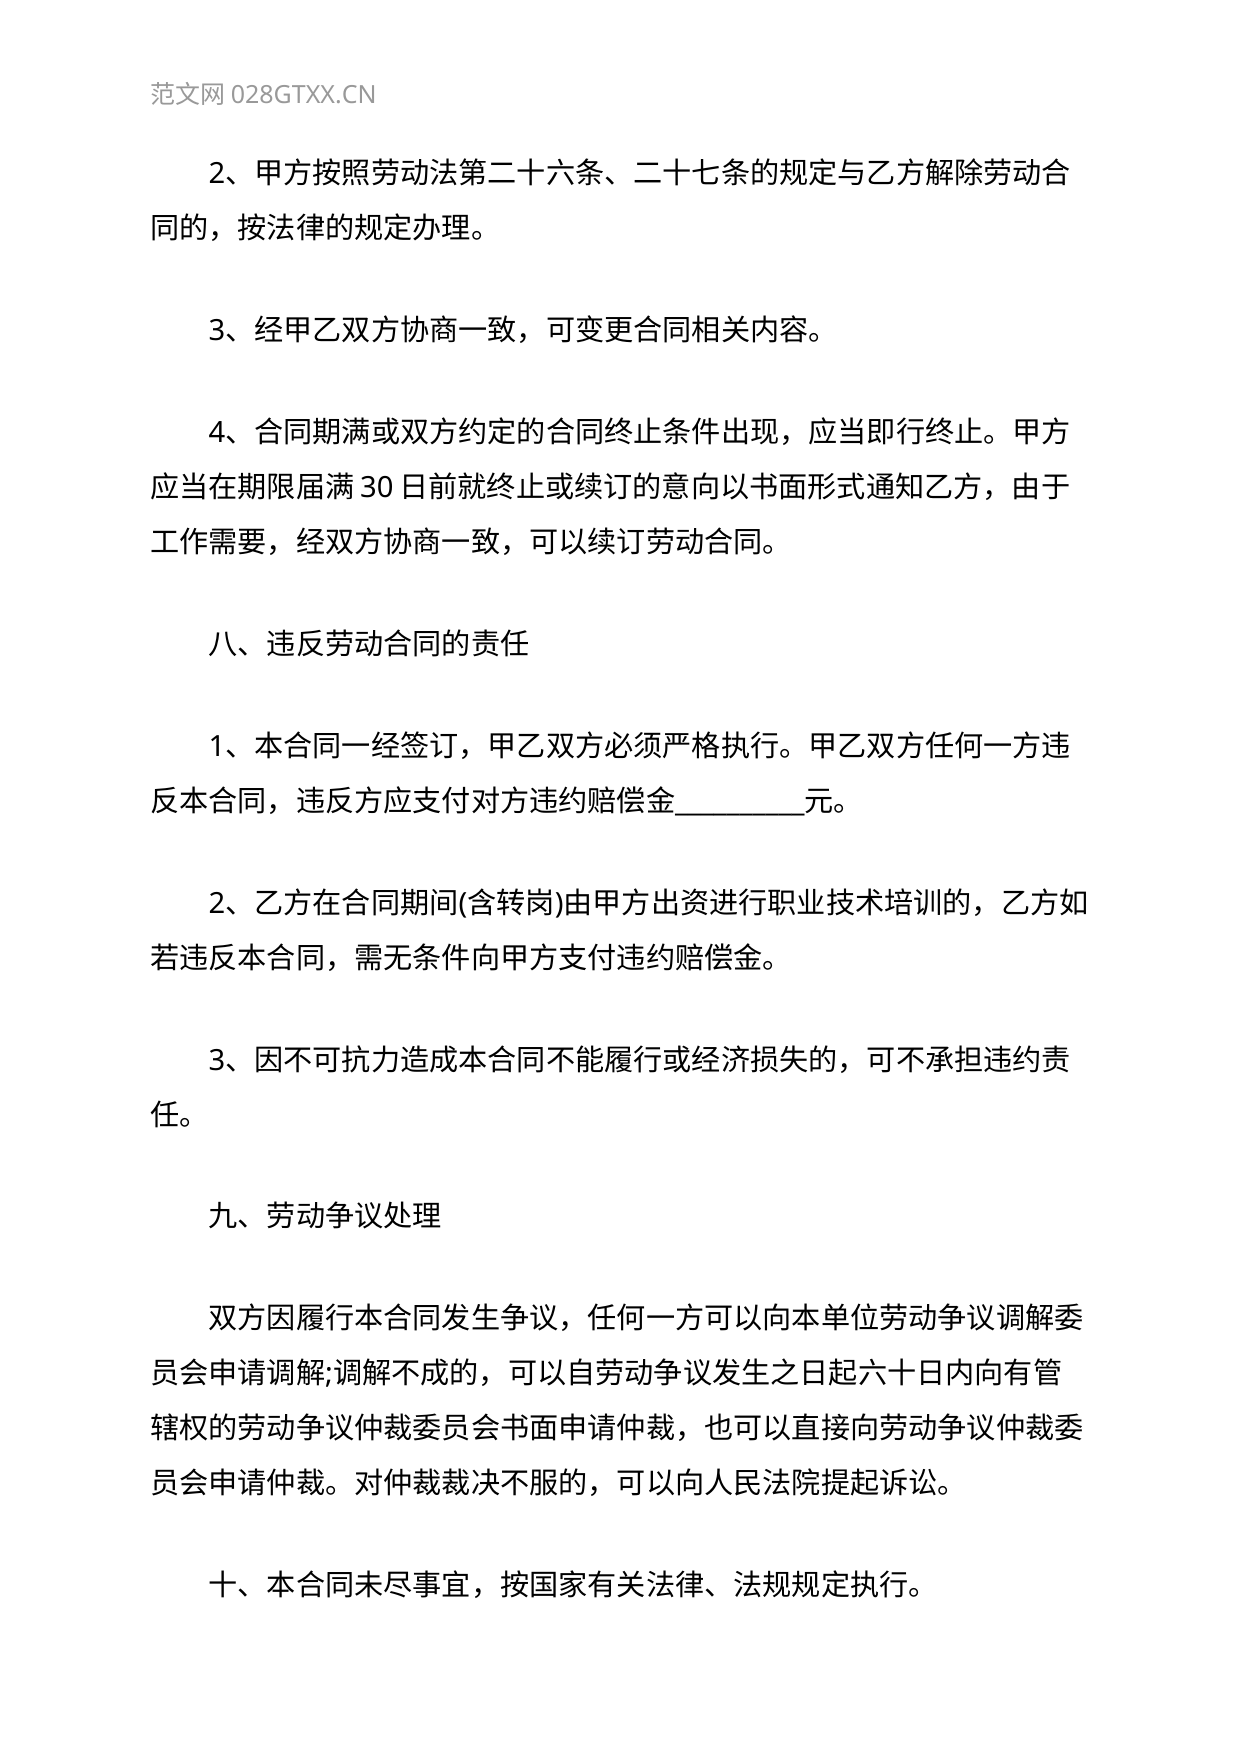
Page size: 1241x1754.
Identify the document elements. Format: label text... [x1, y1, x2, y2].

text 1、本合同一经签订，甲乙双方必须严格执行。甲乙双方任何一方违反本合同，违反方应支付对方违约赔偿金__________元。 [150, 722, 1090, 820]
text 2、甲方按照劳动法第二十六条、二十七条的规定与乙方解除劳动合同的，按法律的规定办理。 [150, 150, 1090, 247]
text 十、本合同未尽事宜，按国家有关法律、法规规定执行。 [150, 1561, 1090, 1603]
text 4、合同期满或双方约定的合同终止条件出现，应当即行终止。甲方应当在期限届满30日前就终止或续订的意向以书面形式通知乙方，由于工作需要，经双方协商一致，可以续订劳动合同。 [150, 409, 1090, 561]
text 3、因不可抗力造成本合同不能履行或经济损失的，可不承担违约责任。 [150, 1036, 1090, 1133]
text 九、劳动争议处理 [150, 1193, 1090, 1235]
text 3、经甲乙双方协商一致，可变更合同相关内容。 [150, 307, 1090, 349]
text 八、违反劳动合同的责任 [150, 621, 1090, 663]
text 2、乙方在合同期间(含转岗)由甲方出资进行职业技术培训的，乙方如若违反本合同，需无条件向甲方支付违约赔偿金。 [150, 879, 1090, 977]
text 双方因履行本合同发生争议，任何一方可以向本单位劳动争议调解委员会申请调解;调解不成的，可以自劳动争议发生之日起六十日内向有管辖权的劳动争议仲裁委员会书面申请仲裁，也可以直接向劳动争议仲裁委员会申请仲裁。对仲裁裁决不服的，可以向人民法院提起诉讼。 [150, 1294, 1090, 1502]
